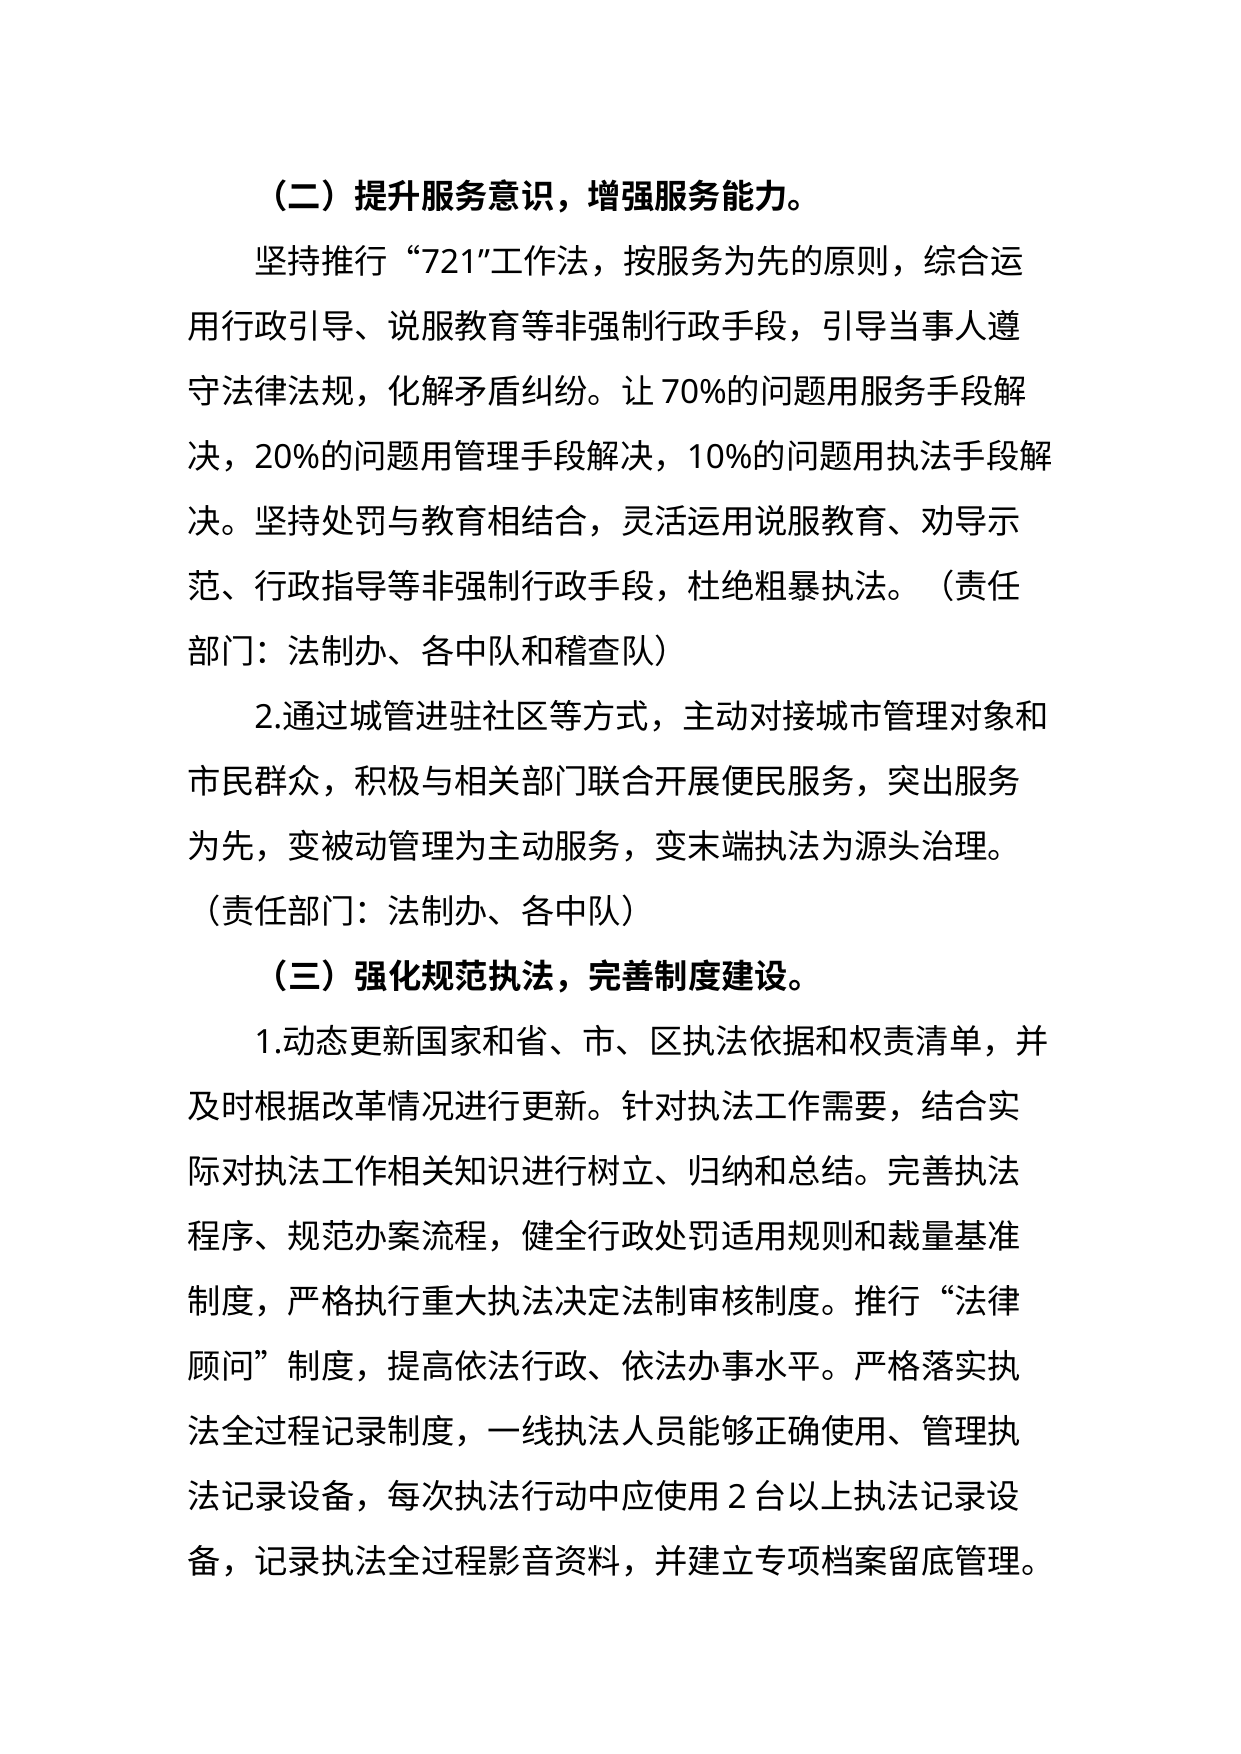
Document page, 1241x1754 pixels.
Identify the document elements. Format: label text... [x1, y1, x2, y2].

text 2.通过城管进驻社区等方式，主动对接城市管理对象和市民群众，积极与相关部门联合开展便民服务，突出服务为先，变被动管理为主动服务，变末端执法为源头治理。（责任部门：法制办、各中队） [187, 682, 1053, 942]
list （三）强化规范执法，完善制度建设。 [187, 942, 1053, 1007]
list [187, 1007, 1053, 1592]
text （二）提升服务意识，增强服务能力。 [187, 162, 1053, 227]
text 坚持推行“721”工作法，按服务为先的原则，综合运用行政引导、说服教育等非强制行政手段，引导当事人遵守法律法规，化解矛盾纠纷。让70%的问题用服务手段解决，20%的问题用管理手段解决，10%的问题用执法手段解决。坚持处罚与教育相结合，灵活运用说服教育、劝导示范、行政指导等非强制行政手段，杜绝粗暴执法。（责任部门：法制办、各中队和稽查队） [187, 227, 1053, 682]
